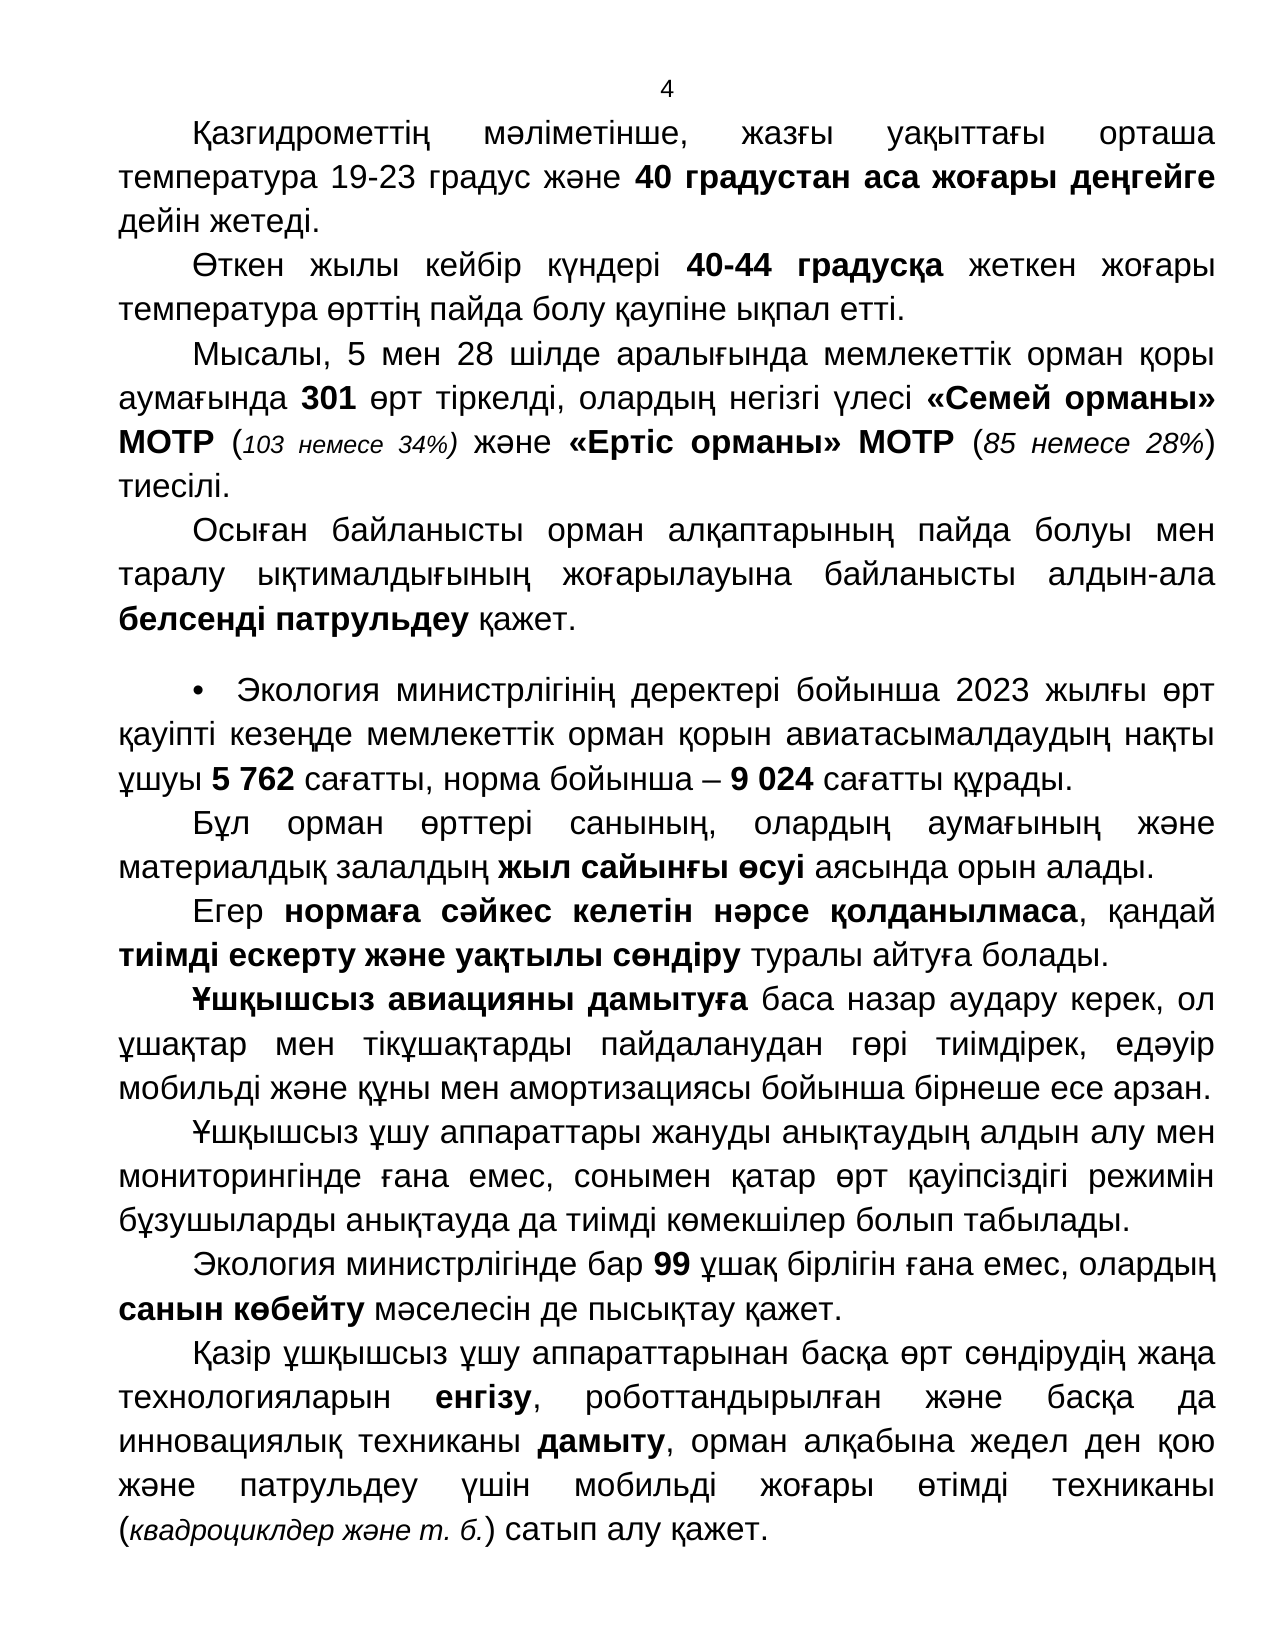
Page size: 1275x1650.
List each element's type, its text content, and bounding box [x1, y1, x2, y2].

text Ұшқышсыз ұшу аппараттары жануды анықтаудың алдын алу мен мониторингінде ғана емес, сонымен қатар өрт қауіпсіздігі режимін бұзушыларды анықтауда да тиімді көмекшілер болып табылады. [118, 1112, 1216, 1239]
text Өткен жылы кейбір күндері 40-44 градусқа жеткен жоғары температура өрттің пайда болу қаупіне ықпал етті. [118, 245, 1216, 328]
text Ұшқышсыз авиацияны дамытуға баса назар аудару керек, ол ұшақтар мен тікұшақтарды пайдаланудан гөрі тиімдірек, едәуір мобильді және құны мен амортизациясы бойынша бірнеше есе арзан. [118, 979, 1216, 1106]
text Экология министрлігінде бар 99 ұшақ бірлігін ғана емес, олардың санын көбейту мәселесін де пысықтау қажет. [118, 1244, 1216, 1327]
text Қазгидрометтің мәліметінше, жазғы уақыттағы орташа температура 19-23 градус және 40 градустан аса жоғары деңгейге дейін жетеді. [118, 113, 1216, 239]
text Мысалы, 5 мен 28 шілде аралығында мемлекеттік орман қоры аумағында 301 өрт тіркелді, олардың негізгі үлесі «Семей орманы» МОТР (103 немесе 34%) және «Ертіс орманы» МОТР (85 немесе 28%) тиесілі. [118, 333, 1216, 504]
text • Экология министрлігінің деректері бойынша 2023 жылғы өрт қауіпті кезеңде мемлекеттік орман қорын авиатасымалдаудың нақты ұшуы 5 762 сағатты, норма бойынша – 9 024 сағатты құрады. [118, 670, 1216, 797]
text Бұл орман өрттері санының, олардың аумағының және материалдық залалдың жыл сайынғы өсуі аясында орын алады. [118, 803, 1216, 885]
list Қазір ұшқышсыз ұшу аппараттарынан басқа өрт сөндірудің жаңа технологияларын енгізу, роботтандырылған және басқа да инновациялық техниканы дамыту, орман алқабына жедел ден қою және патрульдеу үшін мобильді жоғары өтімді техниканы (квадроциклдер және т. б.) сатып алу қажет. [118, 1333, 1216, 1548]
text Егер нормаға сәйкес келетін нәрсе қолданылмаса, қандай тиімді ескерту және уақтылы сөндіру туралы айтуға болады. [118, 891, 1216, 974]
text Осыған байланысты орман алқаптарының пайда болуы мен таралу ықтималдығының жоғарылауына байланысты алдын-ала белсенді патрульдеу қажет. [118, 510, 1216, 637]
